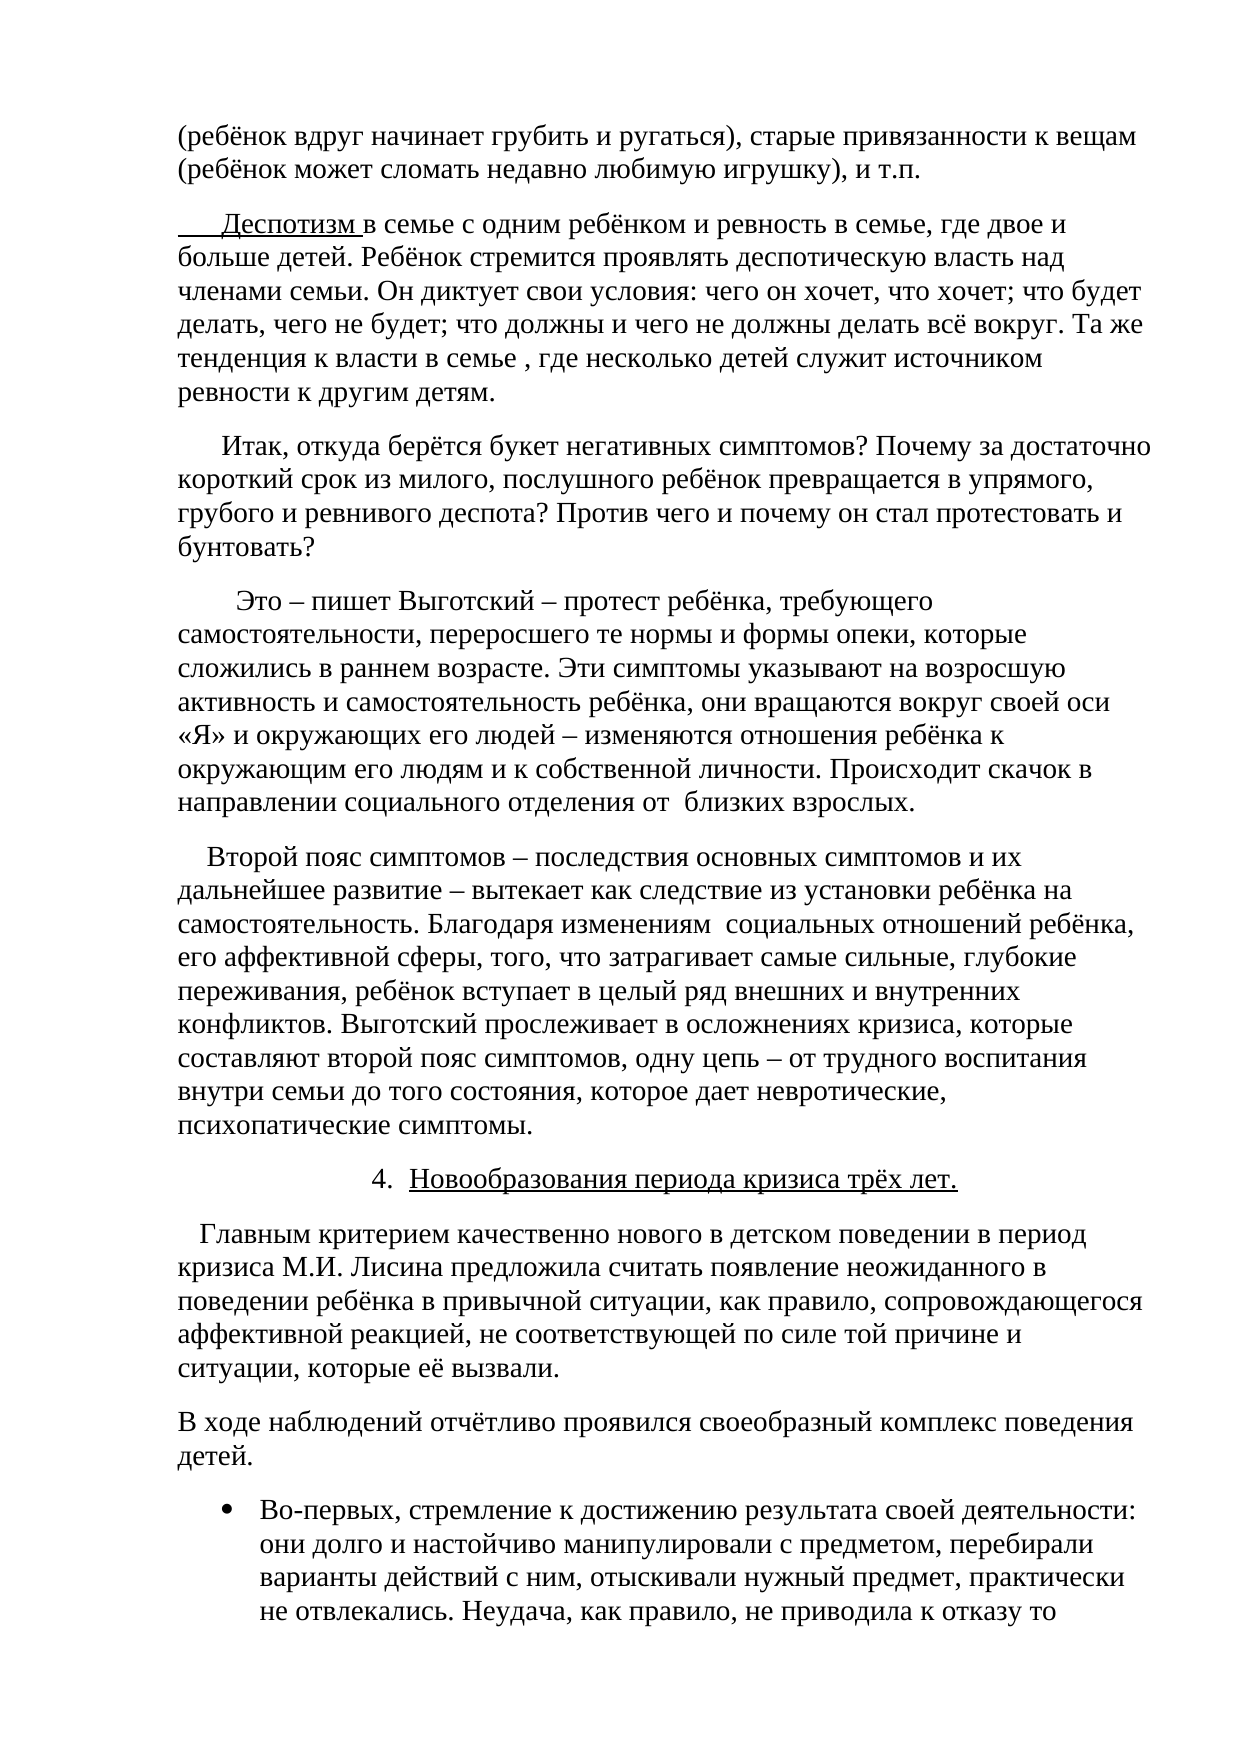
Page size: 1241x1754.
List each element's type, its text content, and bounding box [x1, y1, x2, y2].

text Главным критерием качественно нового в детском поведении в период кризиса М.И. Лисина предложила считать появление неожиданного в поведении ребёнка в привычной ситуации, как правило, сопровождающегося аффективной реакцией, не соответствующей по силе той причине и ситуации, которые её вызвали. [177, 1216, 1152, 1383]
text Итак, откуда берётся букет негативных симптомов? Почему за достаточно короткий срок из милого, послушного ребёнок превращается в упрямого, грубого и ревнивого деспота? Против чего и почему он стал протестовать и бунтовать? [177, 428, 1152, 562]
text В ходе наблюдений отчётливо проявился своеобразный комплекс поведения детей. [177, 1404, 1152, 1471]
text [177, 118, 1152, 185]
text Деспотизм в семье с одним ребёнком и ревность в семье, где двое и больше детей. Ребёнок стремится проявлять деспотическую власть над членами семьи. Он диктует свои условия: чего он хочет, что хочет; что будет делать, чего не будет; что должны и чего не должны делать всё вокруг. Та же тенденция к власти в семье , где несколько детей служит источником ревности к другим детям. [177, 206, 1152, 407]
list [222, 1492, 1152, 1627]
text Второй пояс симптомов – последствия основных симптомов и их дальнейшее развитие – вытекает как следствие из установки ребёнка на самостоятельность. Благодаря изменениям социальных отношений ребёнка, его аффективной сферы, того, что затрагивает самые сильные, глубокие переживания, ребёнок вступает в целый ряд внешних и внутренних конфликтов. Выготский прослеживает в осложнениях кризиса, которые составляют второй пояс симптомов, одну цепь – от трудного воспитания внутри семьи до того состояния, которое дает невротические, психопатические симптомы. [177, 839, 1152, 1141]
text Это – пишет Выготский – протест ребёнка, требующего самостоятельности, переросшего те нормы и формы опеки, которые сложились в раннем возрасте. Эти симптомы указывают на возросшую активность и самостоятельность ребёнка, они вращаются вокруг своей оси «Я» и окружающих его людей – изменяются отношения ребёнка к окружающим его людям и к собственной личности. Происходит скачок в направлении социального отделения от близких взрослых. [177, 583, 1152, 818]
list Новообразования периода кризиса трёх лет. [177, 1161, 1152, 1195]
